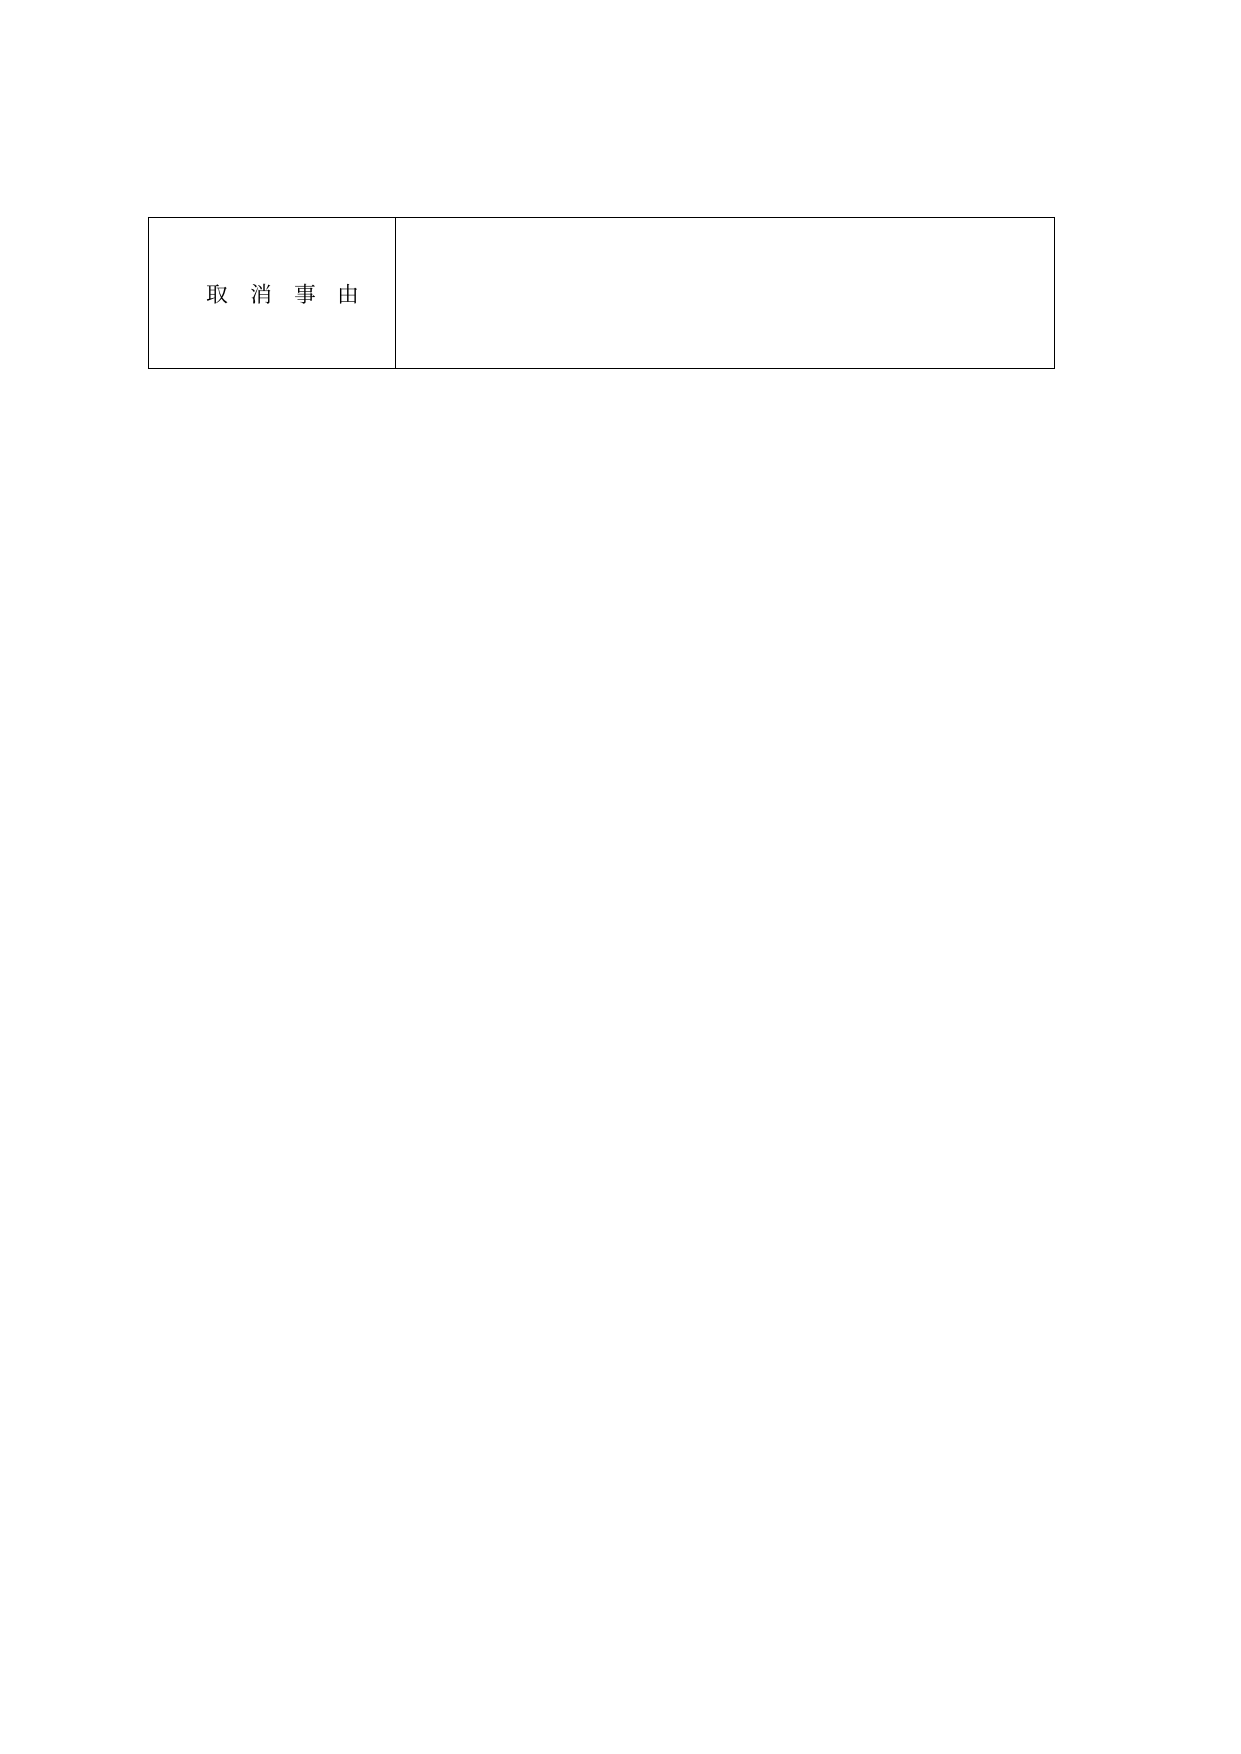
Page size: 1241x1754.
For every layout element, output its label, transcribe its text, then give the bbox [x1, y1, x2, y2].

table_cell 取 消 事 由 [149, 218, 395, 368]
table_cell [396, 218, 1054, 368]
